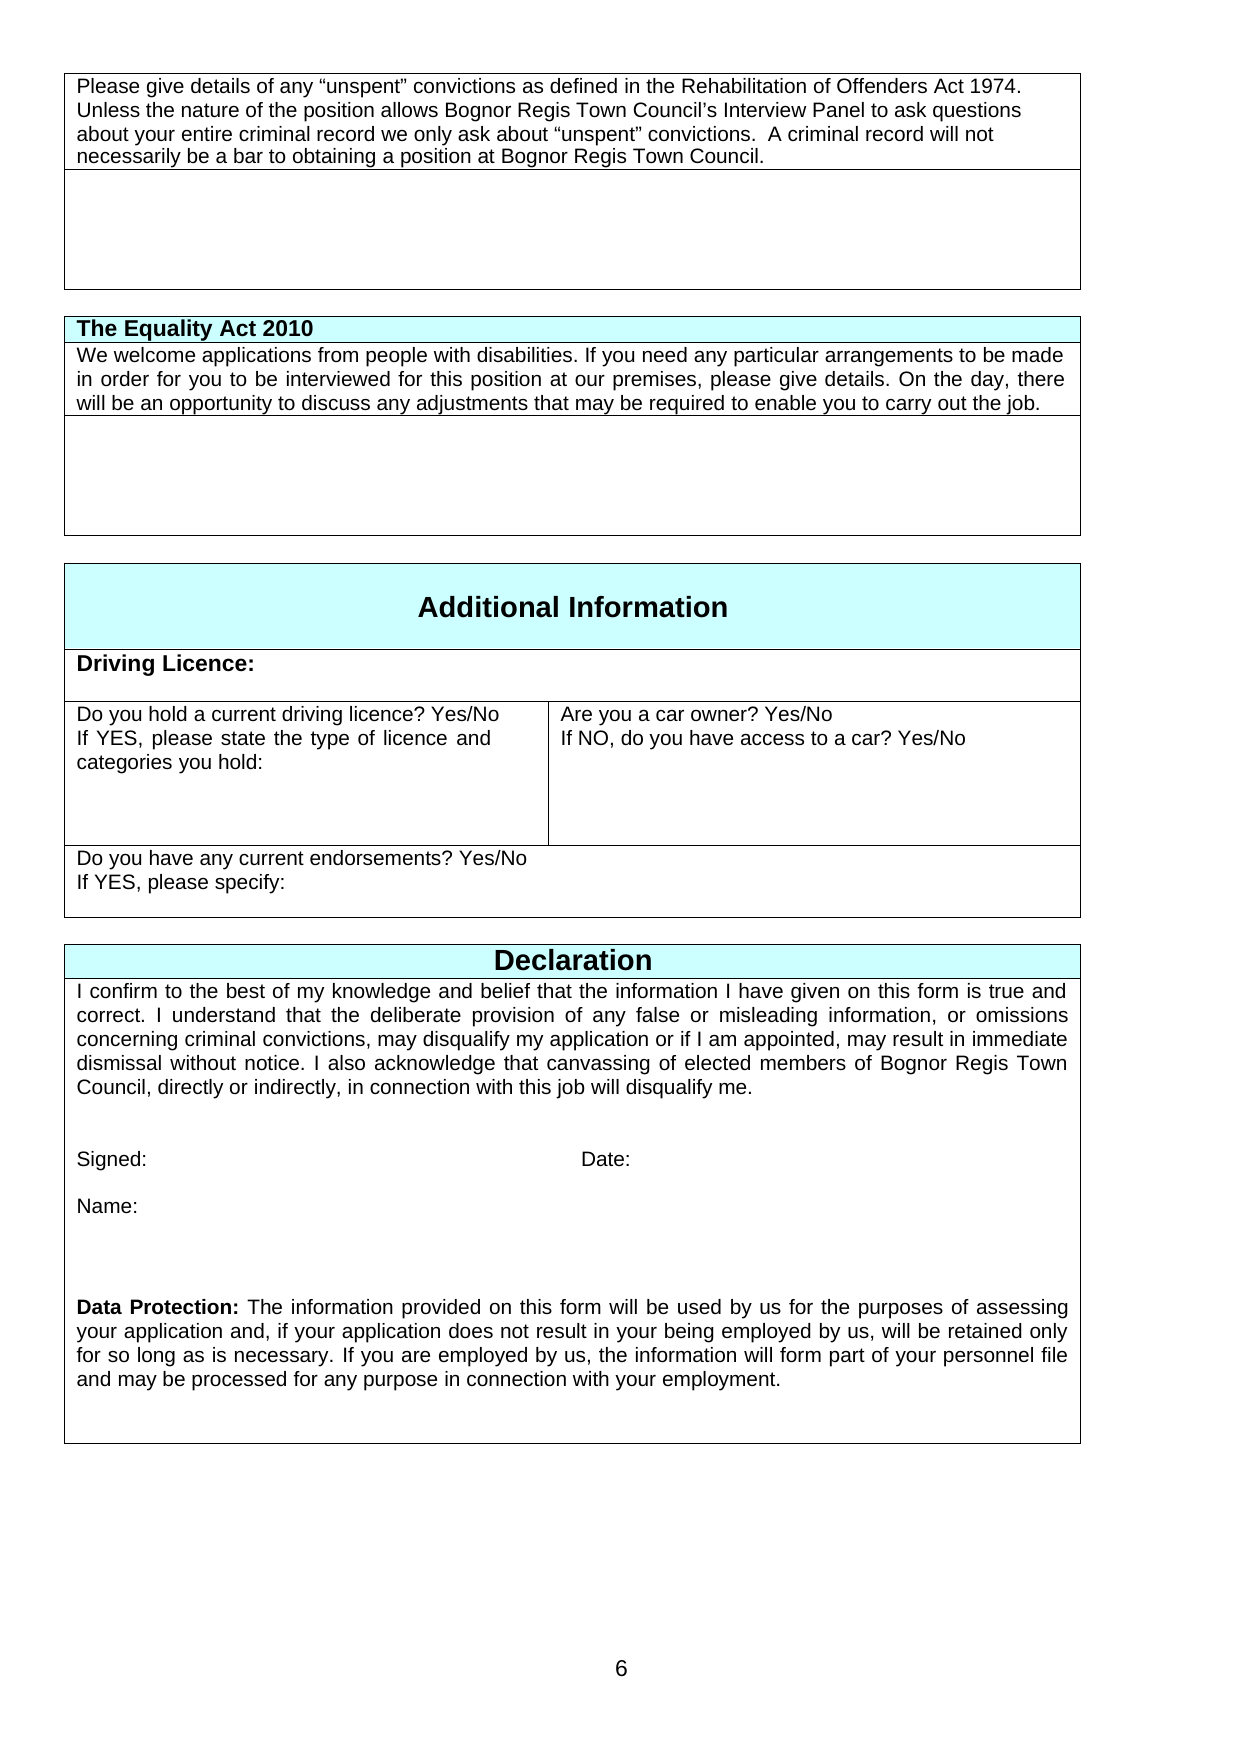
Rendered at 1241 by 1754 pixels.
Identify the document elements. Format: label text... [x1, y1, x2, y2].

table_header The Equality Act 2010 [65, 317, 1080, 342]
table_cell Please give details of any “unspent” convictions as defined in the Rehabilitation of Offenders Act 1974. Unless the nature of the position allows Bognor Regis Town Council’s Interview Panel to ask questions about your entire criminal record we only ask about “unspent” convictions. A criminal record will not necessarily be a bar to obtaining a position at Bognor Regis Town Council. [65, 74, 1080, 169]
table_cell I confirm to the best of my knowledge and belief that the information I have given on this form is true and correct. I understand that the deliberate provision of any false or misleading information, or omissions concerning criminal convictions, may disqualify my application or if I am appointed, may result in immediate dismissal without notice. I also acknowledge that canvassing of elected members of Bognor Regis Town Council, directly or indirectly, in connection with this job will disqualify me. Signed: Date: Name: Data Protection: The information provided on this form will be used by us for the purposes of assessing your application and, if your application does not result in your being employed by us, will be retained only for so long as is necessary. If you are employed by us, the information will form part of your personnel file and may be processed for any purpose in connection with your employment. [65, 979, 1080, 1443]
table_header Declaration [65, 945, 1080, 978]
table_cell Do you have any current endorsements? Yes/No If YES, please specify: [65, 846, 1080, 917]
table_cell Driving Licence: [65, 650, 1080, 701]
table_cell Do you hold a current driving licence? Yes/No If YES, please state the type of licence and categories you hold: [65, 702, 548, 845]
table_header Additional Information [65, 564, 1080, 648]
table_cell We welcome applications from people with disabilities. If you need any particular arrangements to be made in order for you to be interviewed for this position at our premises, please give details. On the day, there will be an opportunity to discuss any adjustments that may be required to enable you to carry out the job. [65, 343, 1080, 415]
table_cell [65, 416, 1080, 535]
table_cell [65, 170, 1080, 288]
table_cell Are you a car owner? Yes/No If NO, do you have access to a car? Yes/No [549, 702, 1080, 845]
